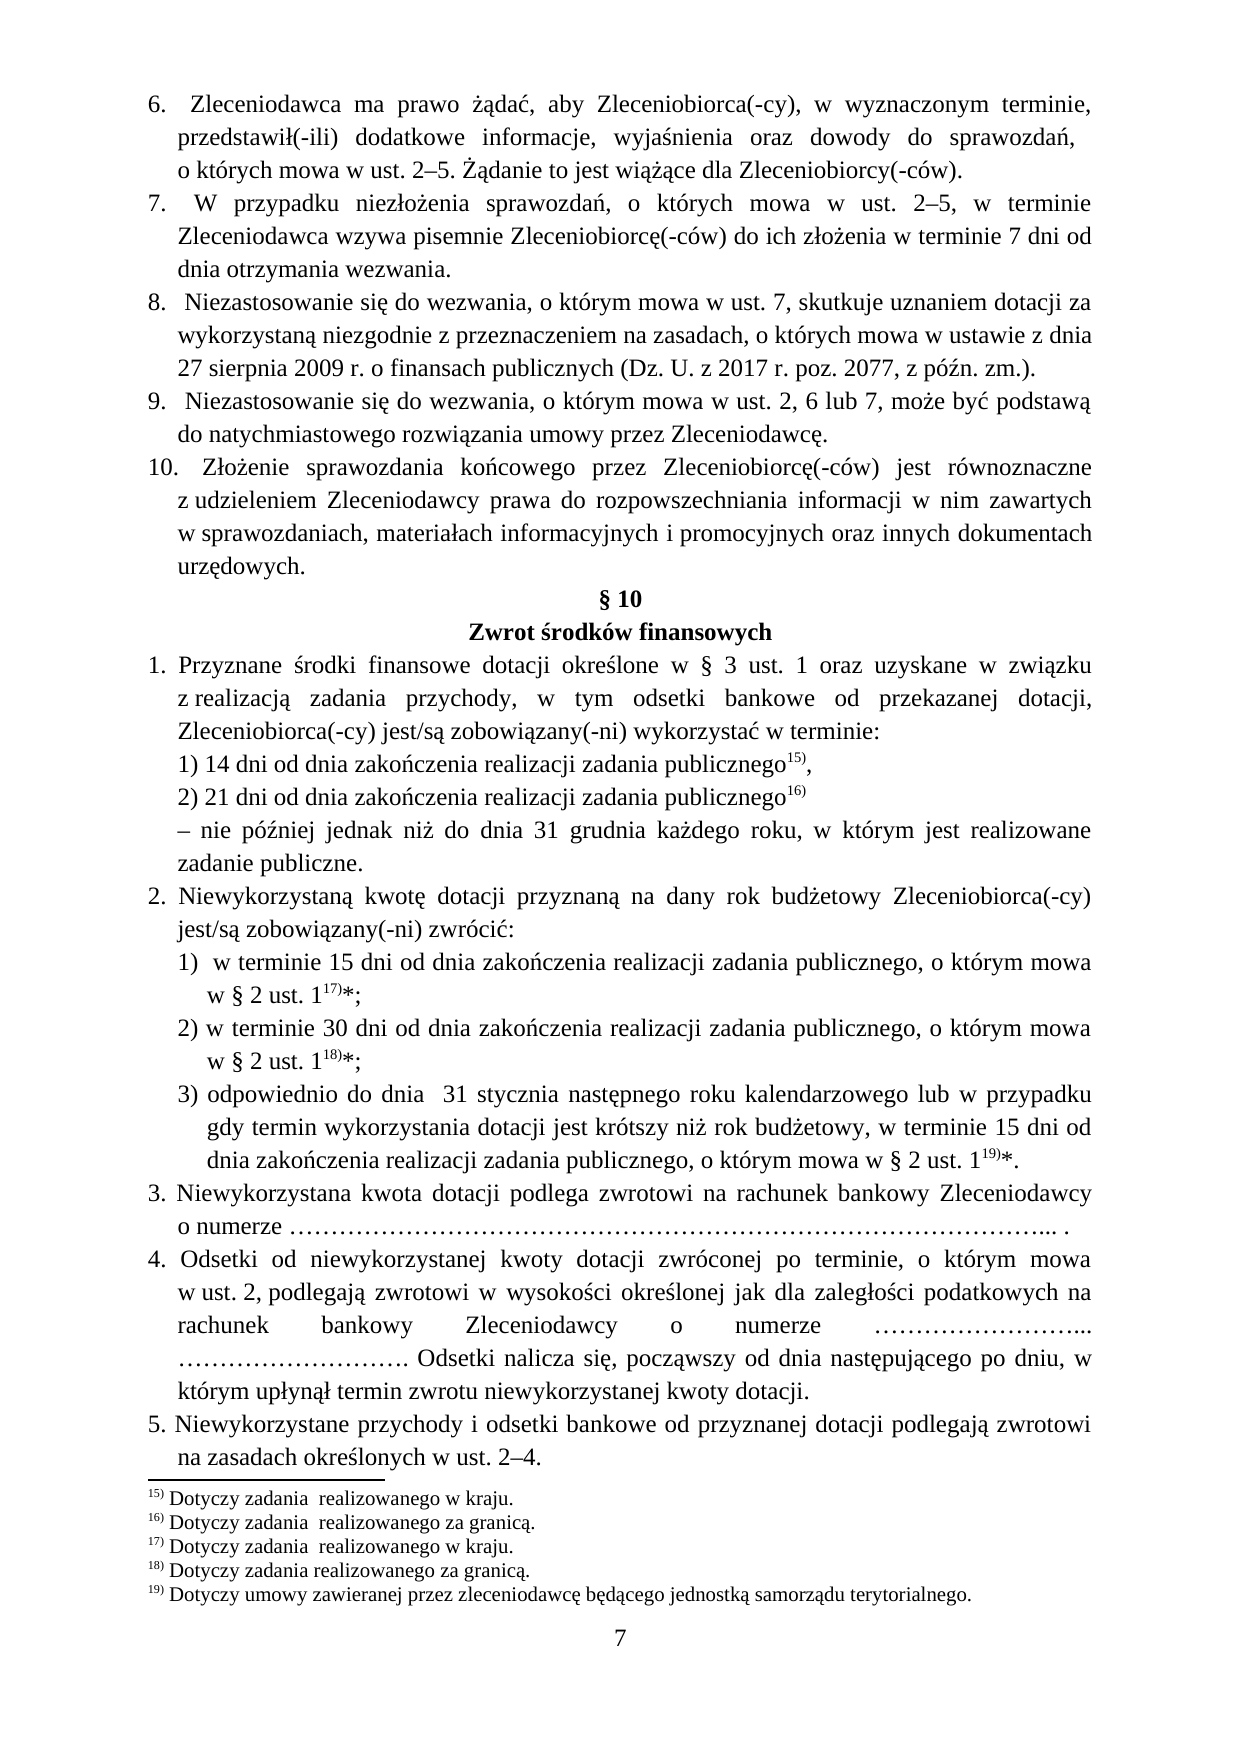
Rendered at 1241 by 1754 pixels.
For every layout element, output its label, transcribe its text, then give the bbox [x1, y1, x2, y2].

text 1) w terminie 15 dni od dnia zakończenia realizacji zadania publicznego, o którym mowa w § 2 ust. 1)*; [177, 947, 1093, 1009]
list W przypadku niezłożenia sprawozdań, o których mowa w ust. 2–5, w terminie Zleceniodawca wzywa pisemnie Zleceniobiorcę(-ców) do ich złożenia w terminie 7 dni od dnia otrzymania wezwania. [148, 188, 1093, 282]
text 3) odpowiednio do dnia 31 stycznia następnego roku kalendarzowego lub w przypadku gdy termin wykorzystania dotacji jest krótszy niż rok budżetowy, w terminie 15 dni od dnia zakończenia realizacji zadania publicznego, o którym mowa w § 2 ust. 1)*. [177, 1079, 1093, 1174]
list Niezastosowanie się do wezwania, o którym mowa w ust. 2, 6 lub 7, może być podstawą do natychmiastowego rozwiązania umowy przez Zleceniodawcę. [148, 386, 1093, 448]
text 5. Niewykorzystane przychody i odsetki bankowe od przyznanej dotacji podlegają zwrotowi na zasadach określonych w ust. 2–4. [148, 1409, 1093, 1471]
text – nie później jednak niż do dnia 31 grudnia każdego roku, w którym jest realizowane zadanie publiczne. [177, 815, 1093, 877]
list Zleceniodawca ma prawo żądać, aby Zleceniobiorca(-cy), w wyznaczonym terminie, przedstawił(-ili) dodatkowe informacje, wyjaśnienia oraz dowody do sprawozdań, o których mowa w ust. 2–5. Żądanie to jest wiążące dla Zleceniobiorcy(-ców). [148, 89, 1093, 183]
list Złożenie sprawozdania końcowego przez Zleceniobiorcę(-ców) jest równoznaczne z udzieleniem Zleceniodawcy prawa do rozpowszechniania informacji w nim zawartych w sprawozdaniach, materiałach informacyjnych i promocyjnych oraz innych dokumentach urzędowych. [148, 452, 1093, 580]
text 2) w terminie 30 dni od dnia zakończenia realizacji zadania publicznego, o którym mowa w § 2 ust. 1)*; [177, 1013, 1093, 1075]
text 2) 21 dni od dnia zakończenia realizacji zadania publicznego) [177, 782, 1093, 811]
list Niezastosowanie się do wezwania, o którym mowa w ust. 7, skutkuje uznaniem dotacji za wykorzystaną niezgodnie z przeznaczeniem na zasadach, o których mowa w ustawie z dnia 27 sierpnia 2009 r. o finansach publicznych (Dz. U. z 2017 r. poz. 2077, z późn. zm.). [148, 287, 1093, 382]
text 1) 14 dni od dnia zakończenia realizacji zadania publicznego), [177, 749, 1093, 778]
text 2. Niewykorzystaną kwotę dotacji przyznaną na dany rok budżetowy Zleceniobiorca(-cy) jest/są zobowiązany(-ni) zwrócić: [148, 881, 1093, 943]
text 1. Przyznane środki finansowe dotacji określone w § 3 ust. 1 oraz uzyskane w związku z realizacją zadania przychody, w tym odsetki bankowe od przekazanej dotacji, Zleceniobiorca(-cy) jest/są zobowiązany(-ni) wykorzystać w terminie: [148, 650, 1093, 745]
text 3. Niewykorzystana kwota dotacji podlega zwrotowi na rachunek bankowy Zleceniodawcy o numerze ………………………………………………………………………………... . [148, 1178, 1093, 1240]
text Zwrot środków finansowych [148, 617, 1093, 646]
text § 10 [148, 584, 1093, 613]
text 4. Odsetki od niewykorzystanej kwoty dotacji zwróconej po terminie, o którym mowa w ust. 2, podlegają zwrotowi w wysokości określonej jak dla zaległości podatkowych na rachunek bankowy Zleceniodawcy o numerze ……………………...………………………. Odsetki nalicza się, począwszy od dnia następującego po dniu, w którym upłynął termin zwrotu niewykorzystanej kwoty dotacji. [148, 1244, 1093, 1405]
